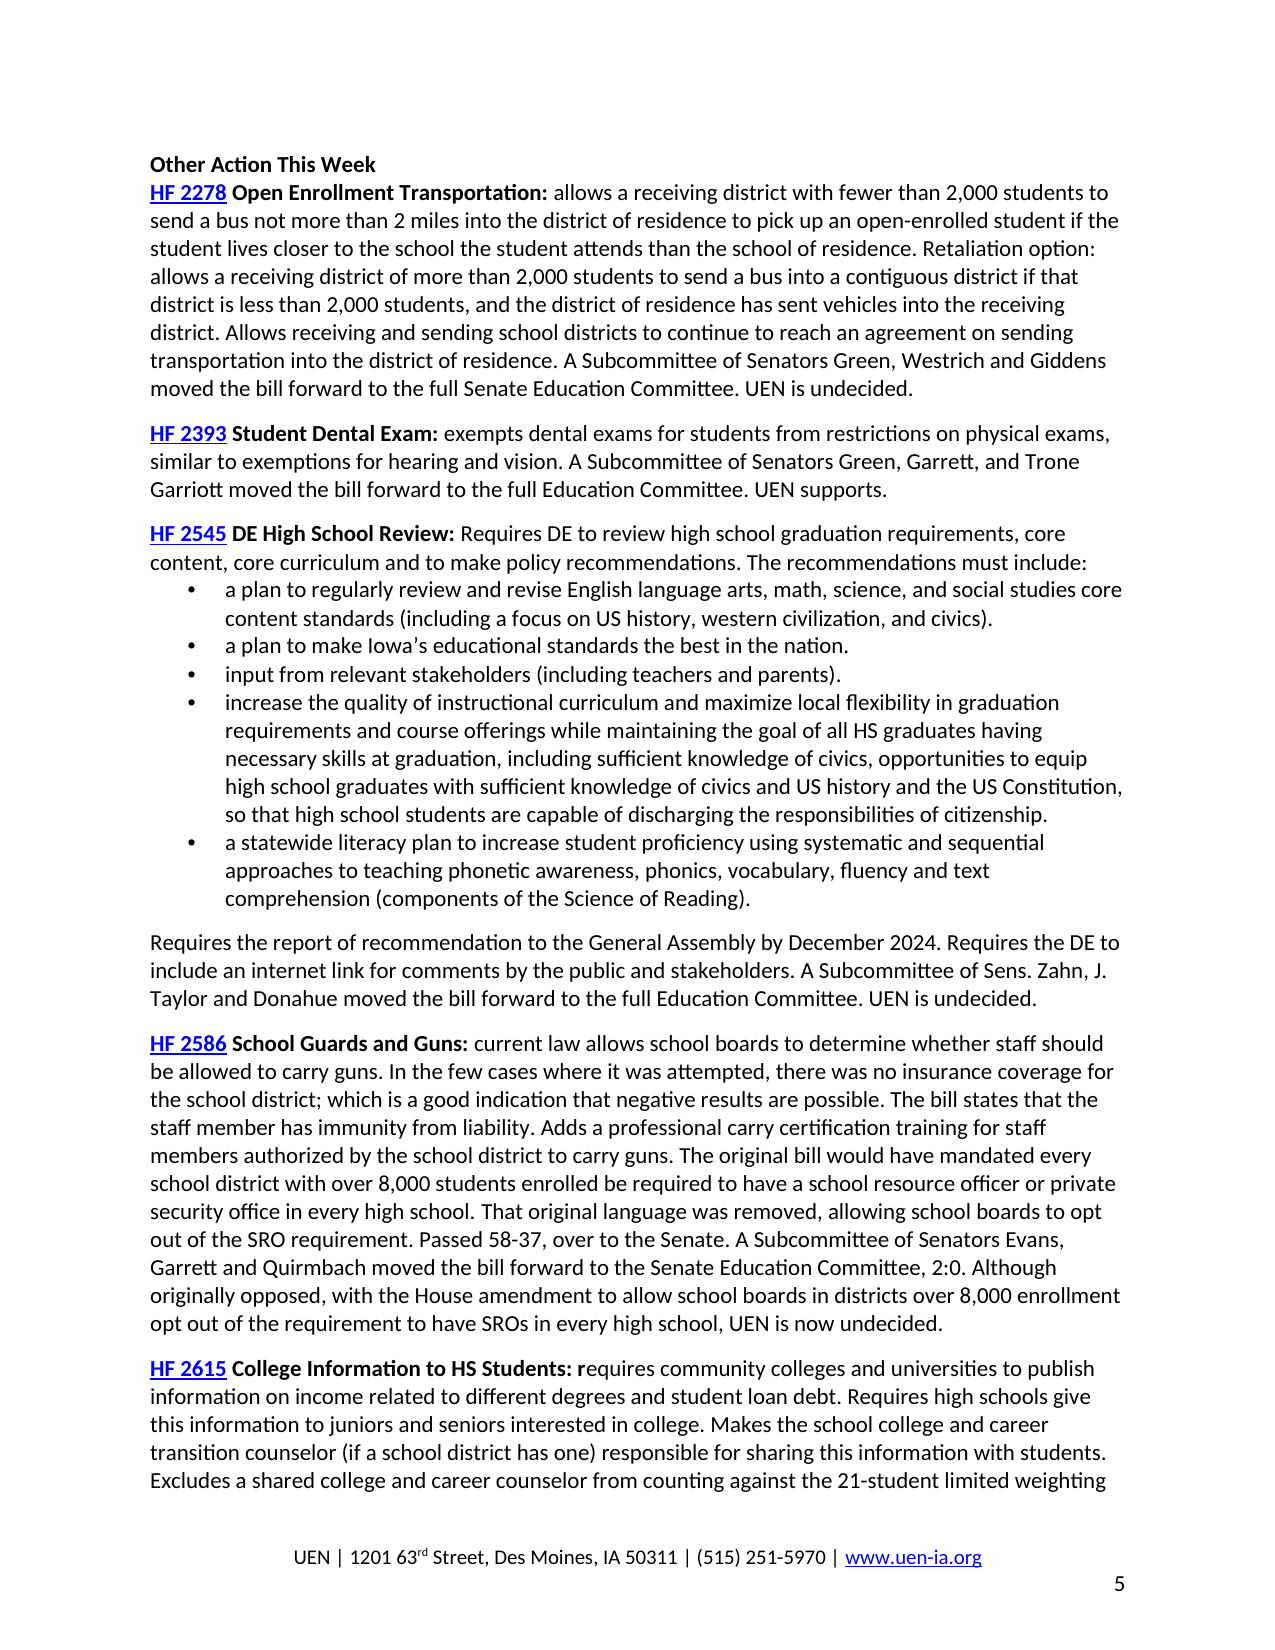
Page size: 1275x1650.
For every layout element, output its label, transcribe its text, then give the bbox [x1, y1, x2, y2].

list a statewide literacy plan to increase student proficiency using systematic and sequential approaches to teaching phonetic awareness, phonics, vocabulary, fluency and text comprehension (components of the Science of Reading). [187, 828, 1125, 912]
list a plan to regularly review and revise English language arts, math, science, and social studies core content standards (including a focus on US history, western civilization, and civics). [187, 576, 1125, 632]
list a plan to make Iowa’s educational standards the best in the nation. [187, 632, 1125, 660]
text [150, 1354, 1125, 1494]
text HF 2545 DE High School Review: Requires DE to review high school graduation requirements, core content, core curriculum and to make policy recommendations. The recommendations must include: [150, 519, 1125, 576]
list input from relevant stakeholders (including teachers and parents). [187, 660, 1125, 688]
list increase the quality of instructional curriculum and maximize local flexibility in graduation requirements and course offerings while maintaining the goal of all HS graduates having necessary skills at graduation, including sufficient knowledge of civics, opportunities to equip high school graduates with sufficient knowledge of civics and US history and the US Constitution, so that high school students are capable of discharging the responsibilities of citizenship. [187, 688, 1125, 828]
text HF 2393 Student Dental Exam: exempts dental exams for students from restrictions on physical exams, similar to exemptions for hearing and vision. A Subcommittee of Senators Green, Garrett, and Trone Garriott moved the bill forward to the full Education Committee. UEN supports. [150, 419, 1125, 503]
text HF 2278 Open Enrollment Transportation: allows a receiving district with fewer than 2,000 students to send a bus not more than 2 miles into the district of residence to pick up an open-enrolled student if the student lives closer to the school the student attends than the school of residence. Retaliation option: allows a receiving district of more than 2,000 students to send a bus into a contiguous district if that district is less than 2,000 students, and the district of residence has sent vehicles into the receiving district. Allows receiving and sending school districts to continue to reach an agreement on sending transportation into the district of residence. A Subcommittee of Senators Green, Westrich and Giddens moved the bill forward to the full Senate Education Committee. UEN is undecided. [150, 178, 1125, 402]
text Other Action This Week [150, 150, 1125, 178]
text HF 2586 School Guards and Guns: current law allows school boards to determine whether staff should be allowed to carry guns. In the few cases where it was attempted, there was no insurance coverage for the school district; which is a good indication that negative results are possible. The bill states that the staff member has immunity from liability. Adds a professional carry certification training for staff members authorized by the school district to carry guns. The original bill would have mandated every school district with over 8,000 students enrolled be required to have a school resource officer or private security office in every high school. That original language was removed, allowing school boards to opt out of the SRO requirement. Passed 58-37, over to the Senate. A Subcommittee of Senators Evans, Garrett and Quirmbach moved the bill forward to the Senate Education Committee, 2:0. Although originally opposed, with the House amendment to allow school boards in districts over 8,000 enrollment opt out of the requirement to have SROs in every high school, UEN is now undecided. [150, 1029, 1125, 1337]
text Requires the report of recommendation to the General Assembly by December 2024. Requires the DE to include an internet link for comments by the public and stakeholders. A Subcommittee of Sens. Zahn, J. Taylor and Donahue moved the bill forward to the full Education Committee. UEN is undecided. [150, 928, 1125, 1013]
